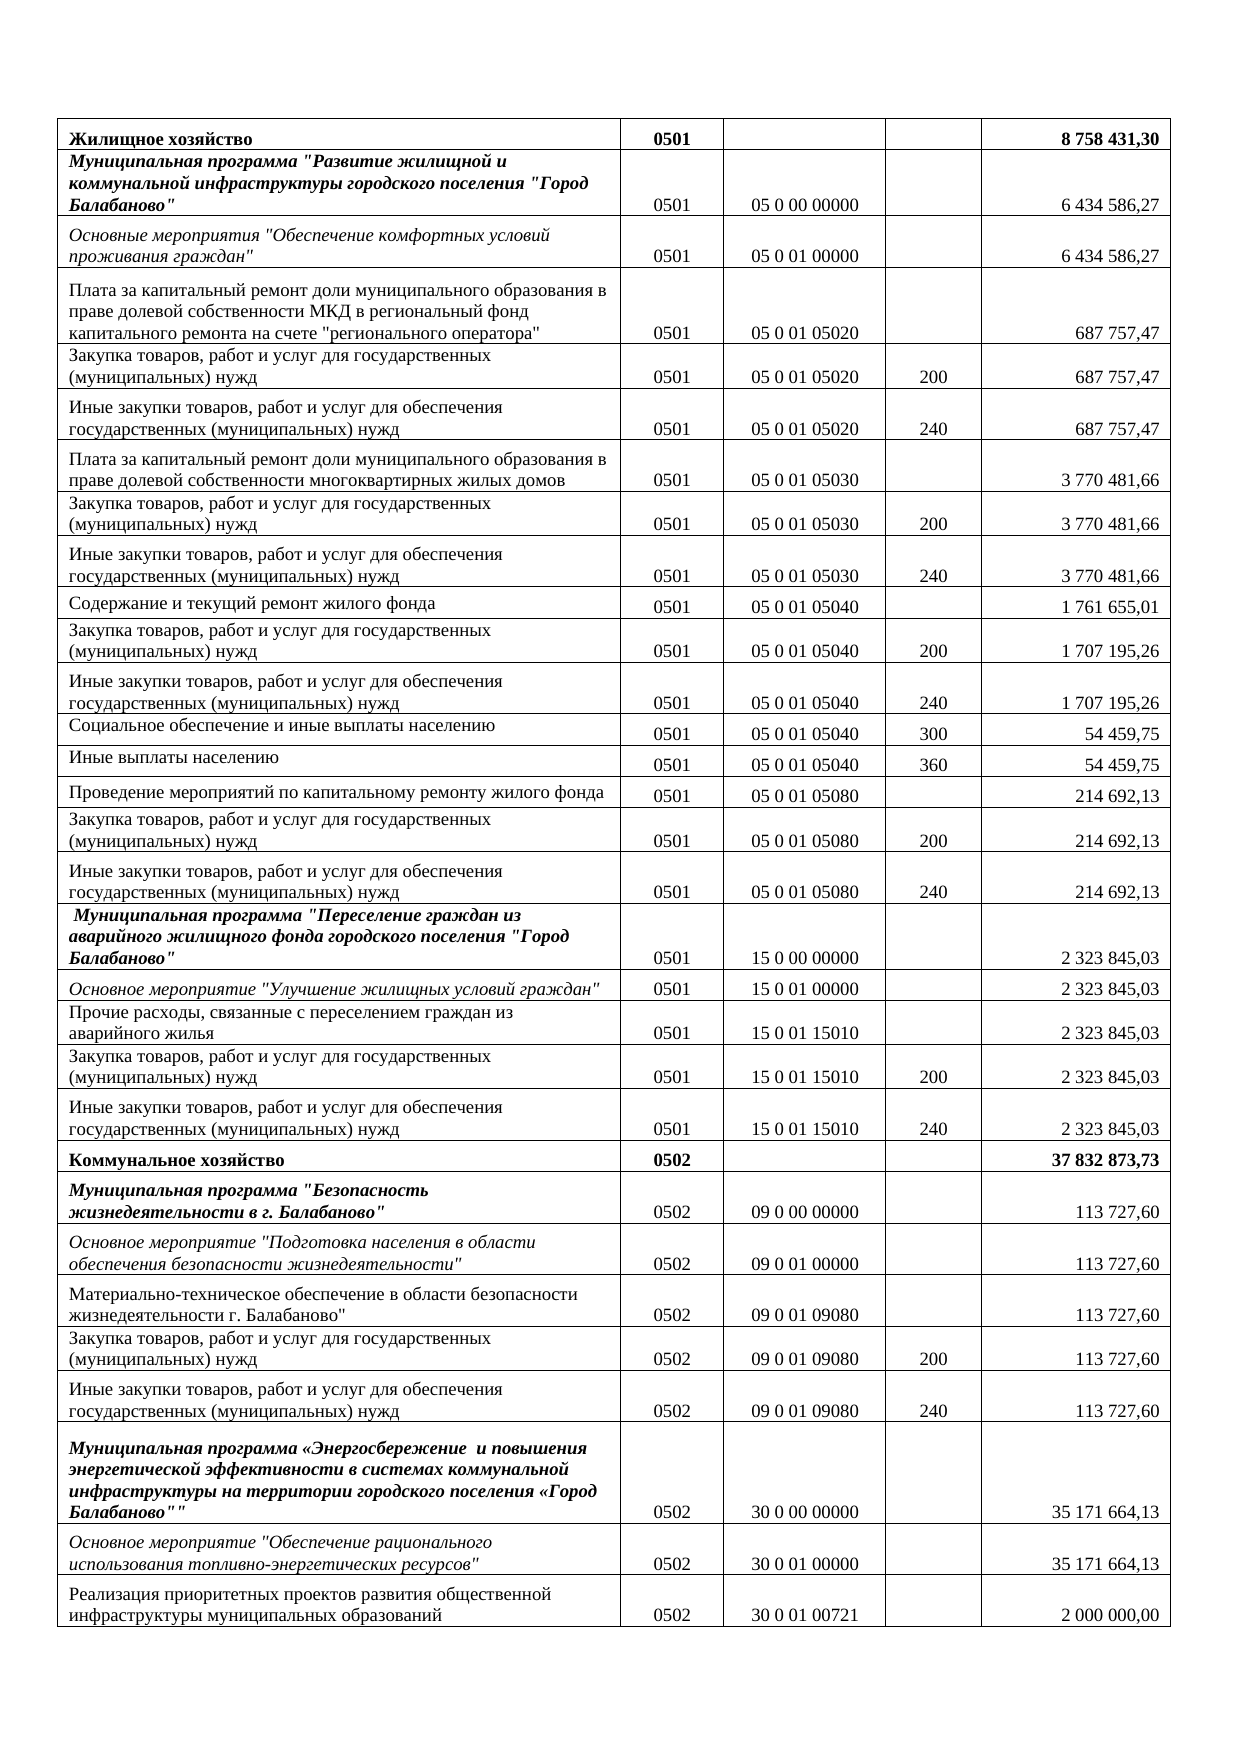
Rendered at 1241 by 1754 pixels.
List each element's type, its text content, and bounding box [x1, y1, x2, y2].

table_cell 0501 [621, 440, 723, 491]
table_cell Иные закупки товаров, работ и услуг для обеспечения государственных (муниципальных) нужд [58, 1089, 620, 1139]
table_cell [886, 1275, 981, 1326]
table_cell 05 0 01 05040 [724, 619, 885, 662]
table_cell [886, 1524, 981, 1574]
table_cell [886, 777, 981, 807]
table_cell 05 0 01 05020 [724, 389, 885, 439]
table_cell 0501 [621, 1001, 723, 1044]
table_cell 05 0 01 05040 [724, 746, 885, 776]
table_cell [886, 119, 981, 149]
table_cell 0502 [621, 1575, 723, 1626]
table_cell 200 [886, 619, 981, 662]
table_cell 0501 [621, 587, 723, 617]
table_cell 2 323 845,03 [982, 970, 1170, 1000]
table_cell Основное мероприятие "Подготовка населения в области обеспечения безопасности жизнедеятельности" [58, 1224, 620, 1274]
table_cell 35 171 664,13 [982, 1422, 1170, 1523]
table_cell 30 0 01 00721 [724, 1575, 885, 1626]
table_cell [886, 1141, 981, 1171]
table_cell Плата за капитальный ремонт доли муниципального образования в праве долевой собственности многоквартирных жилых домов [58, 440, 620, 491]
table_cell 05 0 01 05030 [724, 536, 885, 586]
table_cell 687 757,47 [982, 344, 1170, 387]
table_cell 687 757,47 [982, 268, 1170, 343]
table_cell 0502 [621, 1275, 723, 1326]
table_cell 05 0 00 00000 [724, 150, 885, 215]
table_cell 0501 [621, 216, 723, 267]
table_cell 240 [886, 852, 981, 903]
table_cell 0502 [621, 1524, 723, 1574]
table_cell 0502 [621, 1371, 723, 1421]
table_cell Закупка товаров, работ и услуг для государственных (муниципальных) нужд [58, 1327, 620, 1370]
table_cell 0502 [621, 1172, 723, 1222]
table_cell 0501 [621, 663, 723, 713]
table_cell 0501 [621, 619, 723, 662]
table_cell 2 323 845,03 [982, 1001, 1170, 1044]
table_cell 0501 [621, 268, 723, 343]
table_cell 15 0 01 15010 [724, 1001, 885, 1044]
table_cell 0502 [621, 1422, 723, 1523]
table_cell Материально-техническое обеспечение в области безопасности жизнедеятельности г. Балабаново" [58, 1275, 620, 1326]
table_cell 300 [886, 714, 981, 744]
table_cell Иные закупки товаров, работ и услуг для обеспечения государственных (муниципальных) нужд [58, 536, 620, 586]
table_cell 05 0 01 05040 [724, 714, 885, 744]
table_cell 0501 [621, 808, 723, 851]
table_cell 214 692,13 [982, 808, 1170, 851]
table_cell 0501 [621, 852, 723, 903]
table_cell 0501 [621, 714, 723, 744]
table_cell 0501 [621, 777, 723, 807]
table_cell 15 0 01 15010 [724, 1045, 885, 1088]
table_cell 15 0 00 00000 [724, 904, 885, 968]
table_cell 05 0 01 05080 [724, 777, 885, 807]
table_cell Муниципальная программа "Переселение граждан из аварийного жилищного фонда городского поселения "Город Балабаново" [58, 904, 620, 968]
table_cell 200 [886, 1045, 981, 1088]
table_cell 35 171 664,13 [982, 1524, 1170, 1574]
table_cell 360 [886, 746, 981, 776]
table_cell Закупка товаров, работ и услуг для государственных (муниципальных) нужд [58, 344, 620, 387]
table_cell 0501 [621, 904, 723, 968]
table_cell [886, 1172, 981, 1222]
table_cell 240 [886, 1089, 981, 1139]
table_cell 05 0 01 05030 [724, 440, 885, 491]
table_cell 2 323 845,03 [982, 904, 1170, 968]
table_cell 15 0 01 15010 [724, 1089, 885, 1139]
table_cell Муниципальная программа "Развитие жилищной и коммунальной инфраструктуры городского поселения "Город Балабаново" [58, 150, 620, 215]
table_cell Основные мероприятия "Обеспечение комфортных условий проживания граждан" [58, 216, 620, 267]
table_cell 0501 [621, 344, 723, 387]
table_cell 30 0 00 00000 [724, 1422, 885, 1523]
table_cell 2 323 845,03 [982, 1045, 1170, 1088]
table_cell 200 [886, 344, 981, 387]
table_cell Закупка товаров, работ и услуг для государственных (муниципальных) нужд [58, 492, 620, 535]
table_cell [886, 587, 981, 617]
table_cell 1 707 195,26 [982, 619, 1170, 662]
table_cell 200 [886, 808, 981, 851]
table_cell 113 727,60 [982, 1172, 1170, 1222]
table_cell 05 0 01 05040 [724, 663, 885, 713]
table_cell 0501 [621, 746, 723, 776]
table_cell 2 323 845,03 [982, 1089, 1170, 1139]
table_cell 1 761 655,01 [982, 587, 1170, 617]
table_cell 54 459,75 [982, 746, 1170, 776]
table_cell [886, 1422, 981, 1523]
table_cell 687 757,47 [982, 389, 1170, 439]
table_cell 113 727,60 [982, 1371, 1170, 1421]
table_cell 05 0 01 05020 [724, 268, 885, 343]
table_cell 09 0 01 09080 [724, 1275, 885, 1326]
table_cell [886, 1575, 981, 1626]
table_cell [886, 1001, 981, 1044]
table_cell 214 692,13 [982, 852, 1170, 903]
table_cell Содержание и текущий ремонт жилого фонда [58, 587, 620, 617]
table_cell 30 0 01 00000 [724, 1524, 885, 1574]
table_cell 6 434 586,27 [982, 216, 1170, 267]
table_cell [886, 440, 981, 491]
table_cell 0501 [621, 150, 723, 215]
table_cell Иные выплаты населению [58, 746, 620, 776]
table_cell Реализация приоритетных проектов развития общественной инфраструктуры муниципальных образований [58, 1575, 620, 1626]
table_cell 05 0 01 05080 [724, 808, 885, 851]
table_cell 3 770 481,66 [982, 492, 1170, 535]
table_cell Проведение мероприятий по капитальному ремонту жилого фонда [58, 777, 620, 807]
table_cell 09 0 01 09080 [724, 1327, 885, 1370]
table_cell 240 [886, 536, 981, 586]
table_cell Иные закупки товаров, работ и услуг для обеспечения государственных (муниципальных) нужд [58, 852, 620, 903]
table_cell [886, 970, 981, 1000]
table_cell 200 [886, 492, 981, 535]
table_cell 0502 [621, 1327, 723, 1370]
table_cell 240 [886, 389, 981, 439]
table_cell 05 0 01 00000 [724, 216, 885, 267]
table_cell Закупка товаров, работ и услуг для государственных (муниципальных) нужд [58, 619, 620, 662]
table_cell 1 707 195,26 [982, 663, 1170, 713]
table_cell 0501 [621, 119, 723, 149]
table_cell 09 0 00 00000 [724, 1172, 885, 1222]
table_cell [886, 904, 981, 968]
table_cell Основное мероприятие "Улучшение жилищных условий граждан" [58, 970, 620, 1000]
table_cell Основное мероприятие "Обеспечение рационального использования топливно-энергетических ресурсов" [58, 1524, 620, 1574]
table_cell Коммунальное хозяйство [58, 1141, 620, 1171]
table_cell 240 [886, 1371, 981, 1421]
table_cell 05 0 01 05080 [724, 852, 885, 903]
table_cell 3 770 481,66 [982, 536, 1170, 586]
table_cell [724, 1141, 885, 1171]
table_cell Муниципальная программа "Безопасность жизнедеятельности в г. Балабаново" [58, 1172, 620, 1222]
table_cell 0501 [621, 1089, 723, 1139]
table_cell 0502 [621, 1224, 723, 1274]
table_cell Муниципальная программа «Энергосбережение и повышения энергетической эффективности в системах коммунальной инфраструктуры на территории городского поселения «Город Балабаново"" [58, 1422, 620, 1523]
table_cell 54 459,75 [982, 714, 1170, 744]
table_cell 0501 [621, 389, 723, 439]
table_cell 0501 [621, 970, 723, 1000]
table_cell 214 692,13 [982, 777, 1170, 807]
table_cell Плата за капитальный ремонт доли муниципального образования в праве долевой собственности МКД в региональный фонд капитального ремонта на счете "регионального оператора" [58, 268, 620, 343]
table_cell 0501 [621, 492, 723, 535]
table_cell 113 727,60 [982, 1327, 1170, 1370]
table_cell [886, 216, 981, 267]
table_cell Социальное обеспечение и иные выплаты населению [58, 714, 620, 744]
table_cell 09 0 01 09080 [724, 1371, 885, 1421]
table_cell Закупка товаров, работ и услуг для государственных (муниципальных) нужд [58, 1045, 620, 1088]
table_cell 09 0 01 00000 [724, 1224, 885, 1274]
table_cell Жилищное хозяйство [58, 119, 620, 149]
table_cell 0501 [621, 536, 723, 586]
table_cell 8 758 431,30 [982, 119, 1170, 149]
table_cell 0501 [621, 1045, 723, 1088]
table_cell [886, 150, 981, 215]
table_cell 05 0 01 05030 [724, 492, 885, 535]
table_cell Иные закупки товаров, работ и услуг для обеспечения государственных (муниципальных) нужд [58, 663, 620, 713]
table_cell Закупка товаров, работ и услуг для государственных (муниципальных) нужд [58, 808, 620, 851]
table_cell Прочие расходы, связанные с переселением граждан из аварийного жилья [58, 1001, 620, 1044]
table_cell [724, 119, 885, 149]
table_cell [886, 1224, 981, 1274]
table_cell 113 727,60 [982, 1275, 1170, 1326]
table_cell 37 832 873,73 [982, 1141, 1170, 1171]
table_cell 05 0 01 05040 [724, 587, 885, 617]
table_cell 2 000 000,00 [982, 1575, 1170, 1626]
table_cell 3 770 481,66 [982, 440, 1170, 491]
table_cell 0502 [621, 1141, 723, 1171]
table_cell 200 [886, 1327, 981, 1370]
table_cell Иные закупки товаров, работ и услуг для обеспечения государственных (муниципальных) нужд [58, 389, 620, 439]
table_cell 15 0 01 00000 [724, 970, 885, 1000]
table_cell 113 727,60 [982, 1224, 1170, 1274]
table_cell 6 434 586,27 [982, 150, 1170, 215]
table_cell Иные закупки товаров, работ и услуг для обеспечения государственных (муниципальных) нужд [58, 1371, 620, 1421]
table_cell 240 [886, 663, 981, 713]
table_cell 05 0 01 05020 [724, 344, 885, 387]
table_cell [886, 268, 981, 343]
